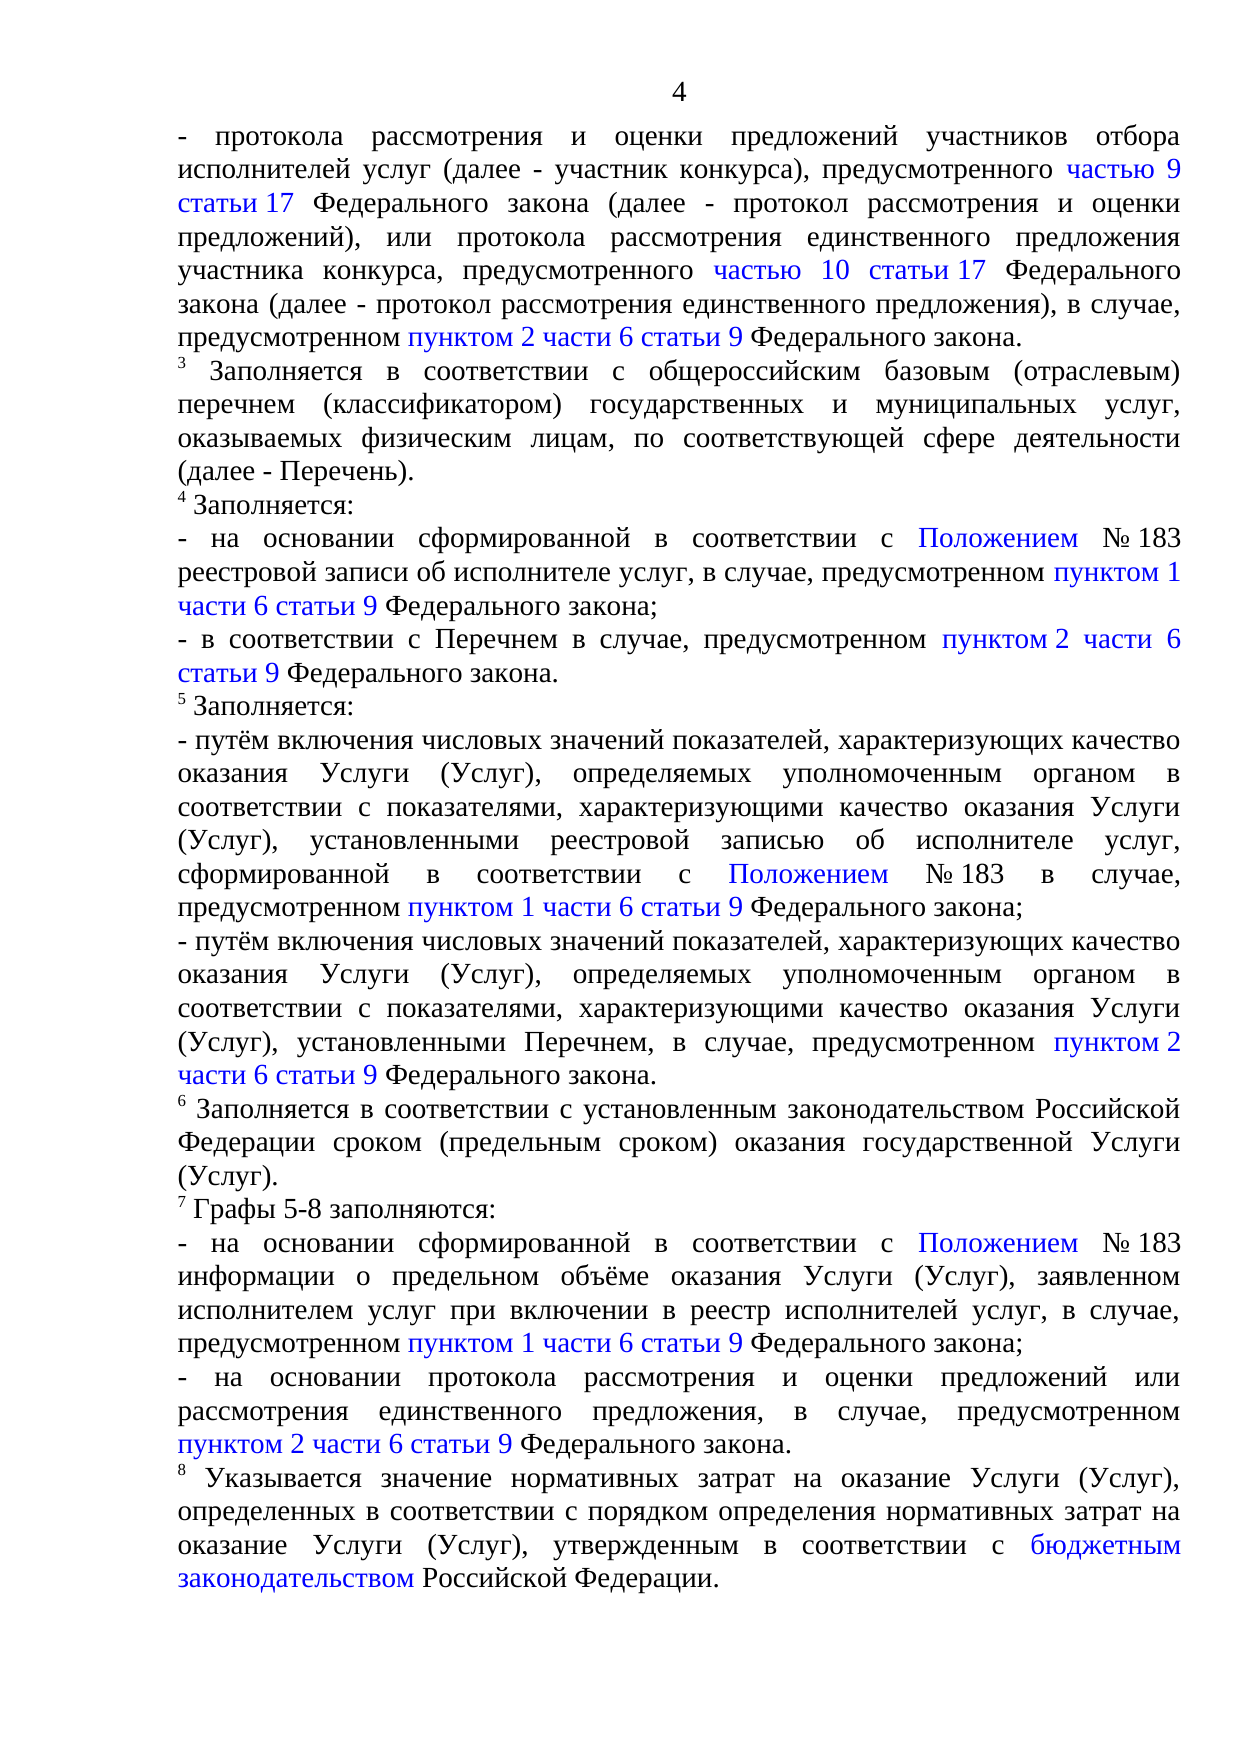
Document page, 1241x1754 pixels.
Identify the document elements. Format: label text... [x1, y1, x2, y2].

text - путём включения числовых значений показателей, характеризующих качество оказания Услуги (Услуг), определяемых уполномоченным органом в соответствии с показателями, характеризующими качество оказания Услуги (Услуг), установленными Перечнем, в случае, предусмотренном пунктом 2 части 6 статьи 9 Федерального закона. [177, 923, 1181, 1091]
text 4 Заполняется: [177, 487, 1181, 521]
text - путём включения числовых значений показателей, характеризующих качество оказания Услуги (Услуг), определяемых уполномоченным органом в соответствии с показателями, характеризующими качество оказания Услуги (Услуг), установленными реестровой записью об исполнителе услуг, сформированной в соответствии с Положением № 183 в случае, предусмотренном пунктом 1 части 6 статьи 9 Федерального закона; [177, 722, 1181, 923]
text - на основании сформированной в соответствии с Положением № 183 реестровой записи об исполнителе услуг, в случае, предусмотренном пунктом 1 части 6 статьи 9 Федерального закона; [177, 521, 1181, 621]
text - на основании протокола рассмотрения и оценки предложений или рассмотрения единственного предложения, в случае, предусмотренном пунктом 2 части 6 статьи 9 Федерального закона. [177, 1359, 1181, 1460]
text 5 Заполняется: [177, 688, 1181, 722]
text - в соответствии с Перечнем в случае, предусмотренном пунктом 2 части 6 статьи 9 Федерального закона. [177, 621, 1181, 688]
text 8 Указывается значение нормативных затрат на оказание Услуги (Услуг), определенных в соответствии с порядком определения нормативных затрат на оказание Услуги (Услуг), утвержденным в соответствии с бюджетным законодательством Российской Федерации. [177, 1460, 1181, 1594]
text - протокола рассмотрения и оценки предложений участников отбора исполнителей услуг (далее - участник конкурса), предусмотренного частью 9 статьи 17 Федерального закона (далее - протокол рассмотрения и оценки предложений), или протокола рассмотрения единственного предложения участника конкурса, предусмотренного частью 10 статьи 17 Федерального закона (далее - протокол рассмотрения единственного предложения), в случае, предусмотренном пунктом 2 части 6 статьи 9 Федерального закона. [177, 118, 1181, 353]
text 7 Графы 5-8 заполняются: [177, 1191, 1181, 1225]
text 6 Заполняется в соответствии с установленным законодательством Российской Федерации сроком (предельным сроком) оказания государственной Услуги (Услуг). [177, 1091, 1181, 1191]
text 3 Заполняется в соответствии с общероссийским базовым (отраслевым) перечнем (классификатором) государственных и муниципальных услуг, оказываемых физическим лицам, по соответствующей сфере деятельности (далее - Перечень). [177, 353, 1181, 487]
text - на основании сформированной в соответствии с Положением № 183 информации о предельном объёме оказания Услуги (Услуг), заявленном исполнителем услуг при включении в реестр исполнителей услуг, в случае, предусмотренном пунктом 1 части 6 статьи 9 Федерального закона; [177, 1225, 1181, 1359]
